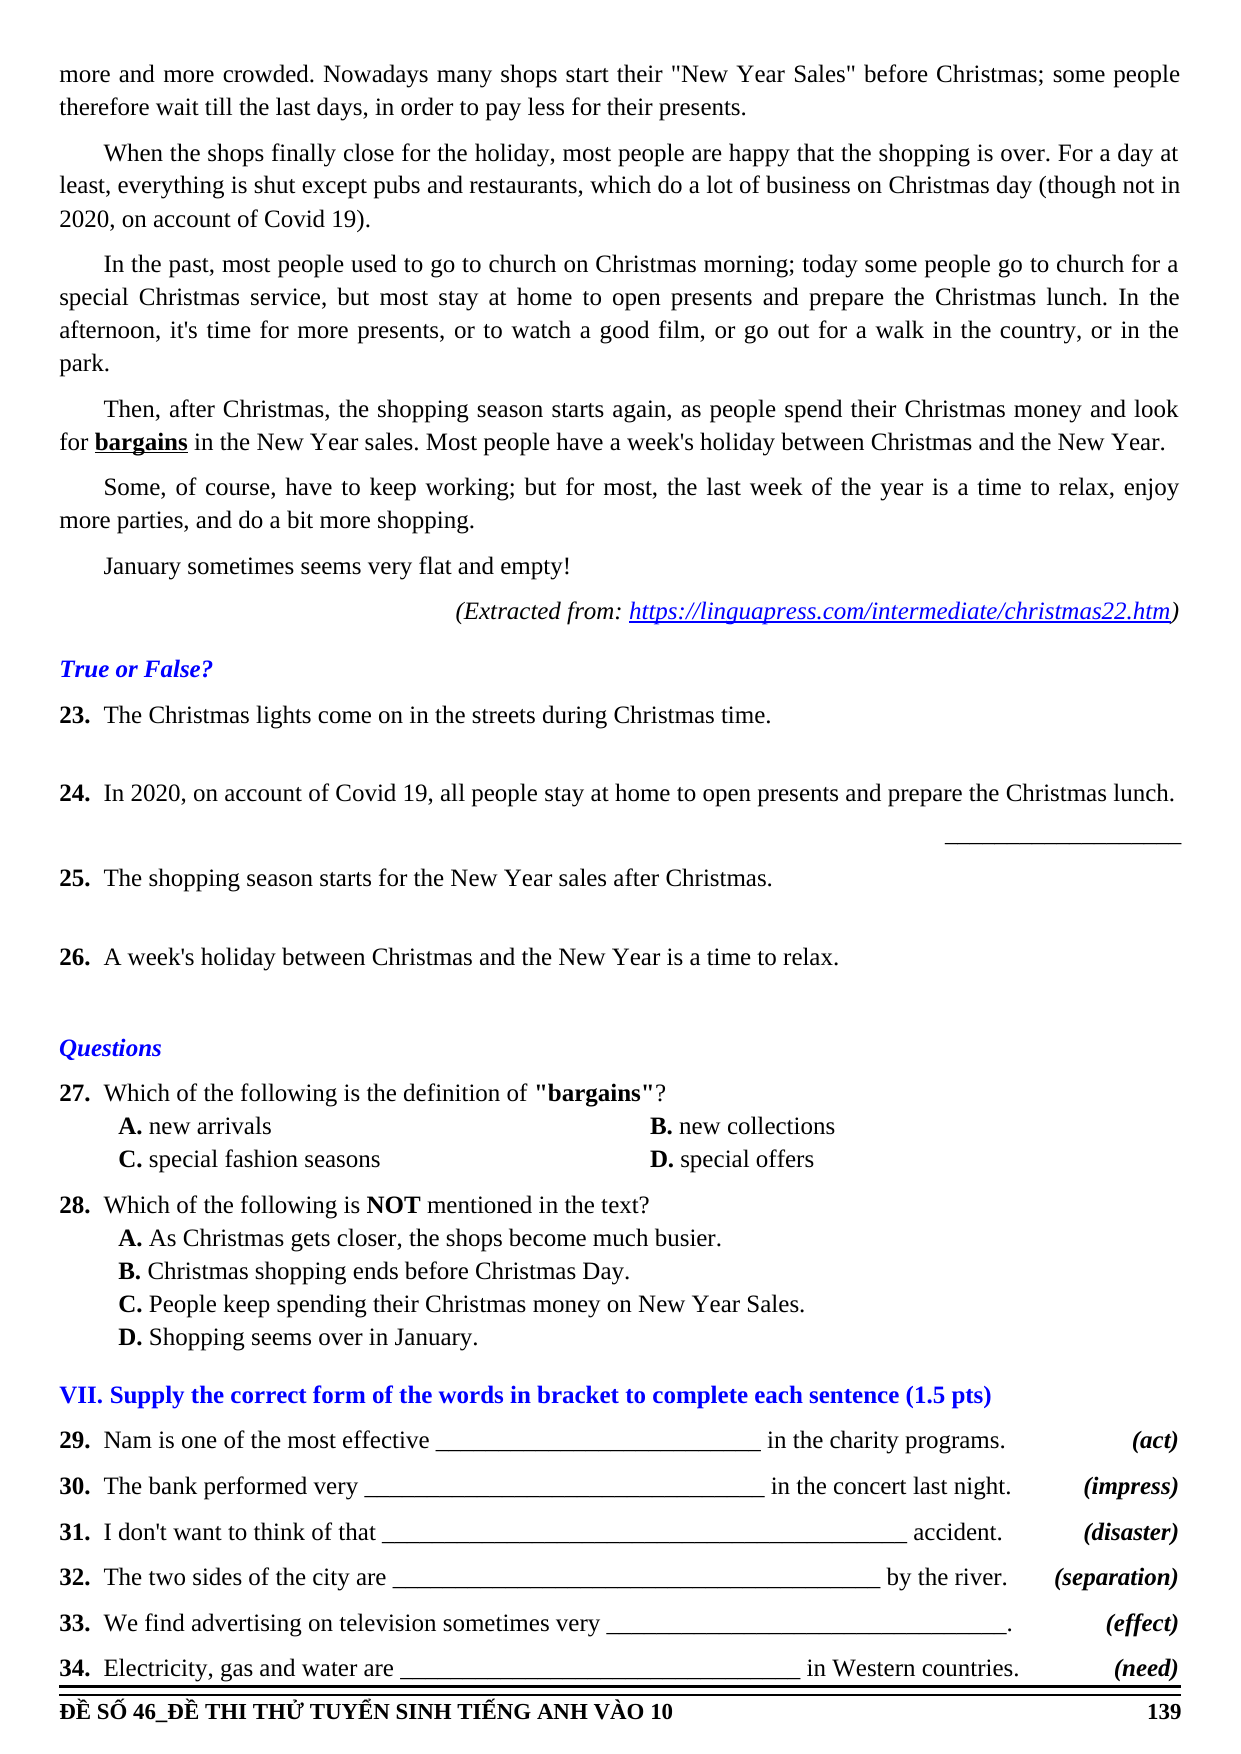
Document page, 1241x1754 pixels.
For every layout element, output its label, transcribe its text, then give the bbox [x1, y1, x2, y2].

text C. People keep spending their Christmas money on New Year Sales. [59, 1289, 1181, 1318]
list Electricity, gas and water are ________________________________ in Western countries. (need) [59, 1653, 1181, 1682]
list The shopping season starts for the New Year sales after Christmas. [59, 863, 1181, 925]
list In 2020, on account of Covid 19, all people stay at home to open presents and prepare the Christmas lunch. [59, 778, 1181, 807]
list The Christmas lights come on in the streets during Christmas time. [59, 700, 1181, 762]
text True or False? [59, 654, 1181, 683]
list We find advertising on television sometimes very ________________________________. (effect) [59, 1608, 1181, 1636]
text A. As Christmas gets closer, the shops become much busier. [59, 1223, 1181, 1252]
text Questions [59, 1033, 1181, 1062]
text C. special fashion seasons D. special offers [59, 1144, 1181, 1173]
list A week's holiday between Christmas and the New Year is a time to relax. [59, 942, 1181, 1003]
list Which of the following is NOT mentioned in the text? [59, 1190, 1181, 1219]
list The bank performed very ________________________________ in the concert last night. (impress) [59, 1471, 1181, 1500]
text Some, of course, have to keep working; but for most, the last week of the year is a time to relax, enjoy more parties, and do a bit more shopping. [59, 472, 1181, 534]
text B. Christmas shopping ends before Christmas Day. [59, 1256, 1181, 1285]
text In the past, most people used to go to church on Christmas morning; today some people go to church for a special Christmas service, but most stay at home to open presents and prepare the Christmas lunch. In the afternoon, it's time for more presents, or to watch a good film, or go out for a walk in the country, or in the park. [59, 249, 1181, 377]
list Nam is one of the most effective __________________________ in the charity programs. (act) [59, 1426, 1181, 1454]
text Then, after Christmas, the shopping season starts again, as people spend their Christmas money and look for bargains in the New Year sales. Most people have a week's holiday between Christmas and the New Year. [59, 394, 1181, 456]
text When the shops finally close for the holiday, most people are happy that the shopping is over. For a day at least, everything is shut except pubs and restaurants, which do a lot of business on Christmas day (though not in 2020, on account of Covid 19). [59, 138, 1181, 232]
text (Extracted from: https://linguapress.com/intermediate/christmas22.htm) [59, 596, 1181, 625]
text A. new arrivals B. new collections [59, 1111, 1181, 1140]
text D. Shopping seems over in January. [59, 1322, 1181, 1351]
list The two sides of the city are _______________________________________ by the river. (separation) [59, 1562, 1181, 1591]
list Which of the following is the definition of "bargains"? [59, 1078, 1181, 1107]
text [59, 59, 1181, 121]
list Supply the correct form of the words in bracket to complete each sentence (1.5 pts) [59, 1380, 1181, 1409]
list I don't want to think of that __________________________________________ accident. (disaster) [59, 1517, 1181, 1545]
text January sometimes seems very flat and empty! [59, 551, 1181, 579]
